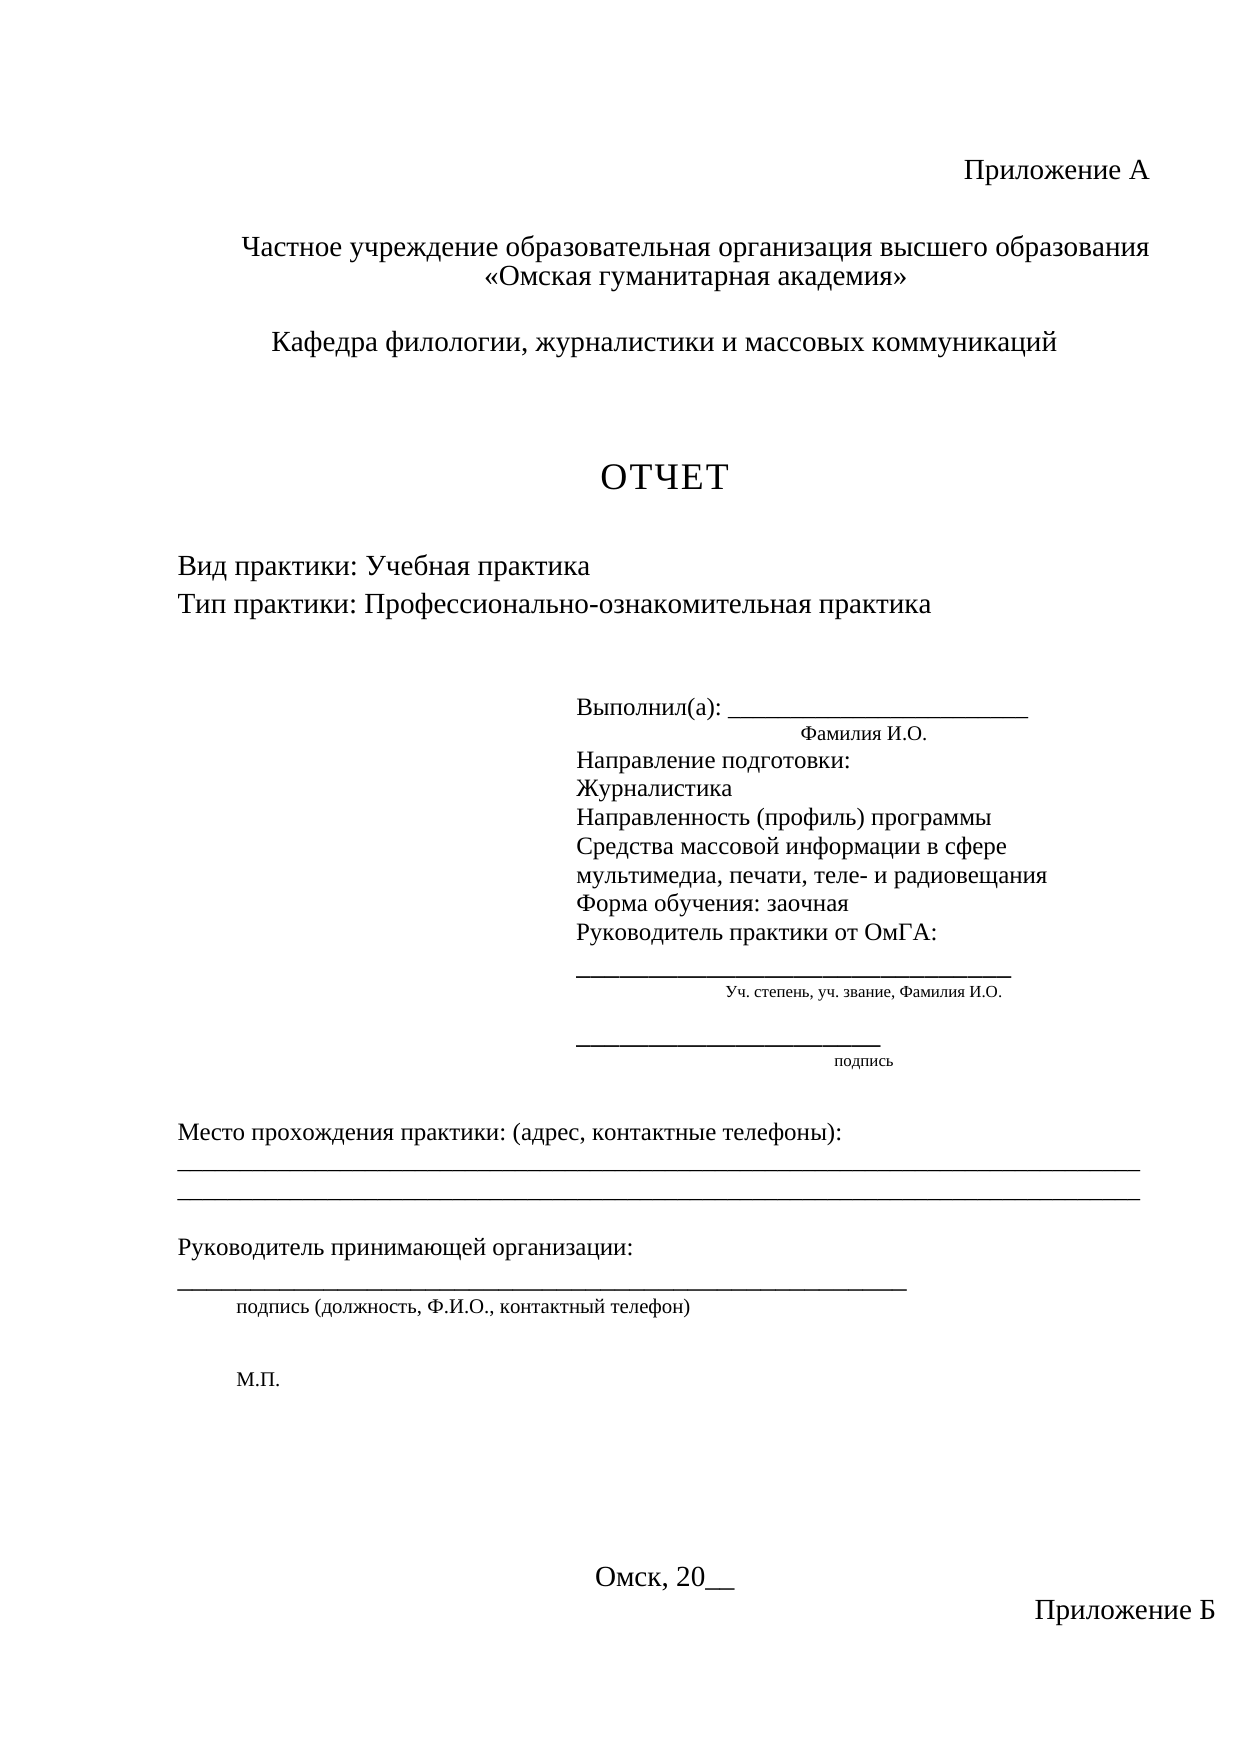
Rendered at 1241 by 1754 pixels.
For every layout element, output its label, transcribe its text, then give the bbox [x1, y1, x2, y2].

text Руководитель практики от ОмГА: [576, 917, 1152, 946]
text Форма обучения: заочная [576, 888, 1152, 917]
text Руководитель принимающей организации: [177, 1232, 1152, 1260]
text Тип практики: Профессионально-ознакомительная практика [177, 586, 1152, 620]
text подпись [576, 1051, 1152, 1084]
text __________________________________________________ [177, 1260, 1152, 1294]
text Фамилия И.О. [576, 721, 1152, 745]
text Приложение А [177, 147, 1149, 187]
text Журналистика [576, 773, 1152, 802]
text ______________________________ [576, 946, 1146, 982]
text Кафедра филологии, журналистики и массовых коммуникаций [177, 324, 1152, 358]
text Омск, 20__ [177, 1559, 1152, 1592]
text М.П. [236, 1367, 1152, 1391]
text ОТЧЕТ [177, 454, 1152, 497]
text _____________________ [576, 1015, 1146, 1051]
text Направленность (профиль) программы [576, 802, 1152, 831]
table_header Частное учреждение образовательная организация высшего образования «Омская гуманитарная академия» [177, 234, 1214, 291]
text Средства массовой информации в сфере мультимедиа, печати, теле- и радиовещания [576, 831, 1152, 888]
text Место прохождения практики: (адрес, контактные телефоны): _____________________________________________________________________________ [177, 1117, 1152, 1174]
text Вид практики: Учебная практика [177, 548, 1152, 581]
text подпись (должность, Ф.И.О., контактный телефон) [236, 1294, 1152, 1342]
text Направление подготовки: [576, 745, 1152, 773]
text Выполнил(а): ________________________ [576, 692, 1152, 721]
text _____________________________________________________________________________ [177, 1174, 1152, 1203]
text Уч. степень, уч. звание, Фамилия И.О. [576, 982, 1152, 1015]
